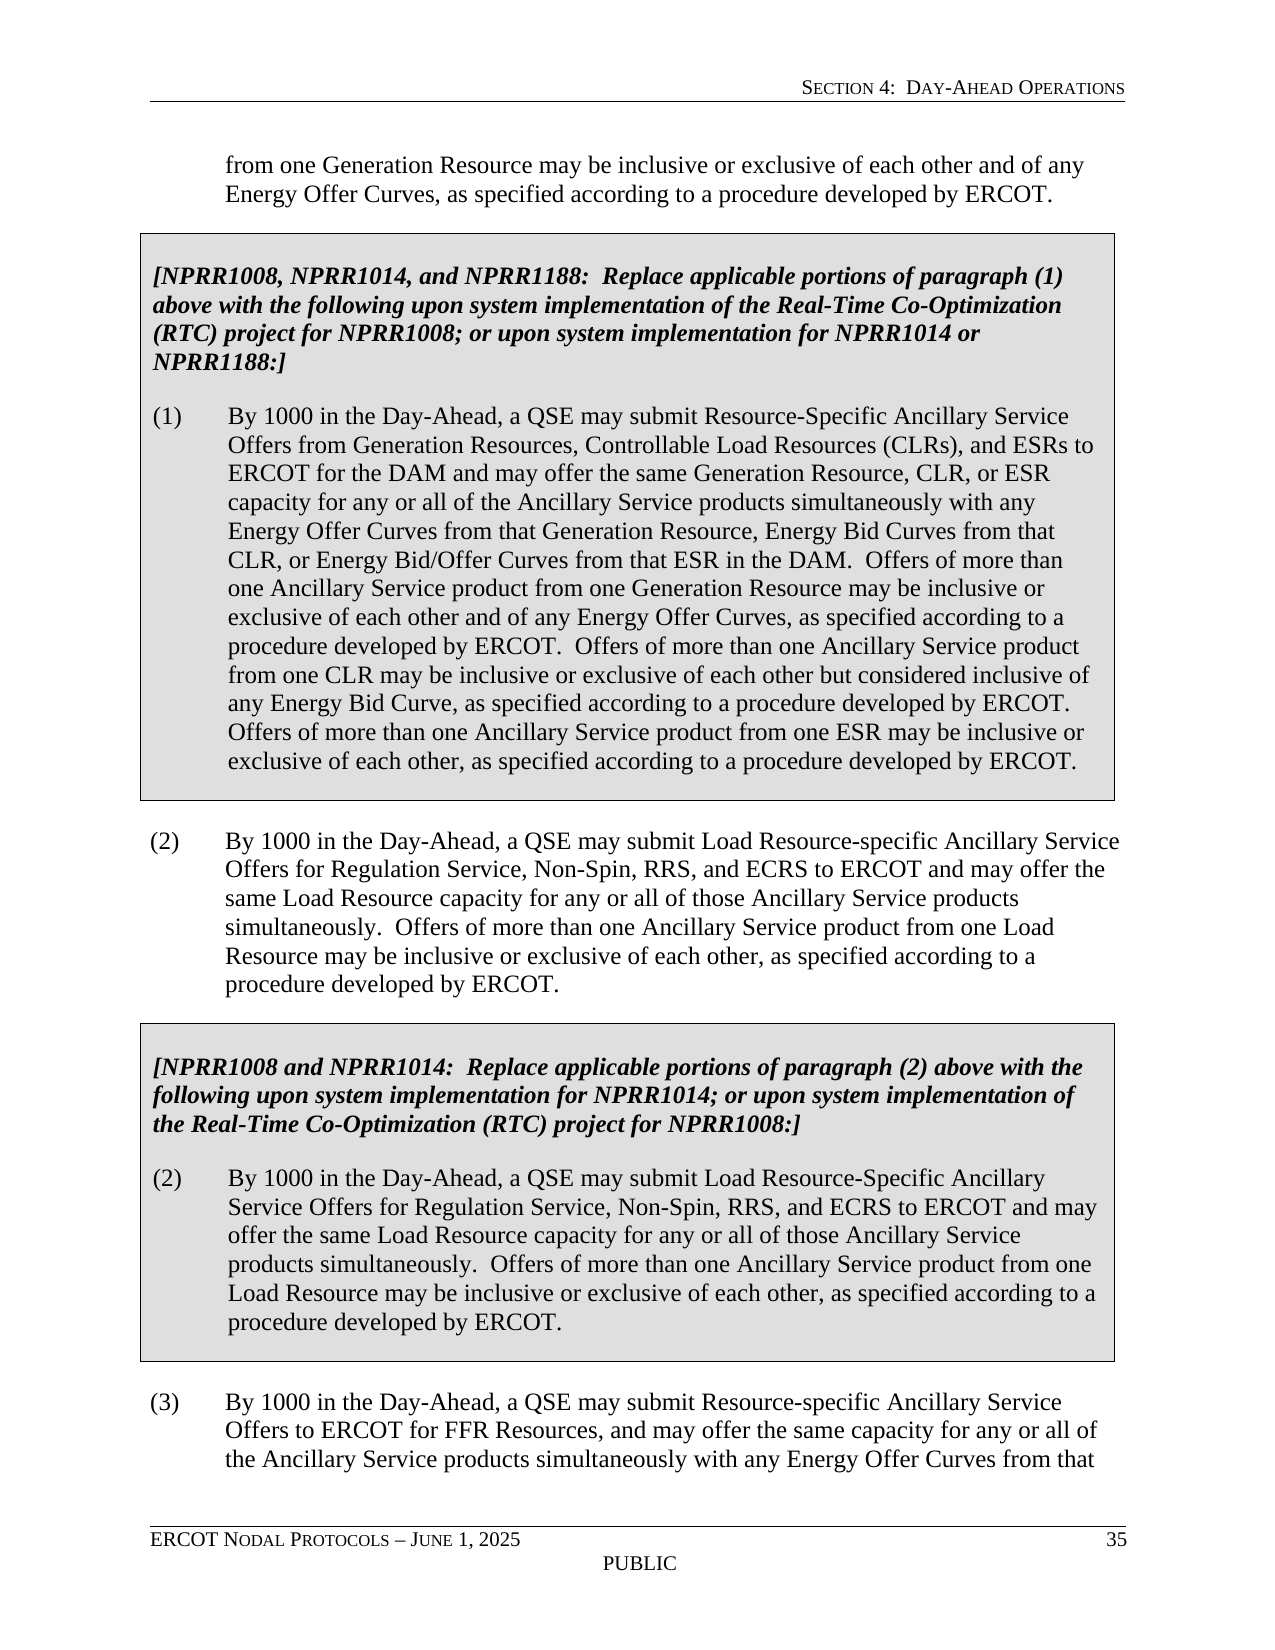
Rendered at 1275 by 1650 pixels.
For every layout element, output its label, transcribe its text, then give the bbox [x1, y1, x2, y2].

table_header [NPRR1008 and NPRR1014: Replace applicable portions of paragraph (2) above with the following upon system implementation for NPRR1014; or upon system implementation of the Real-Time Co-Optimization (RTC) project for NPRR1008:] (2) By 1000 in the Day-Ahead, a QSE may submit Load Resource-Specific Ancillary Service Offers for Regulation Service, Non-Spin, RRS, and ECRS to ERCOT and may offer the same Load Resource capacity for any or all of those Ancillary Service products simultaneously. Offers of more than one Ancillary Service product from one Load Resource may be inclusive or exclusive of each other, as specified according to a procedure developed by ERCOT. [141, 1024, 1114, 1361]
table_header [NPRR1008, NPRR1014, and NPRR1188: Replace applicable portions of paragraph (1) above with the following upon system implementation of the Real-Time Co-Optimization (RTC) project for NPRR1008; or upon system implementation for NPRR1014 or NPRR1188:] (1) By 1000 in the Day-Ahead, a QSE may submit Resource-Specific Ancillary Service Offers from Generation Resources, Controllable Load Resources (CLRs), and ESRs to ERCOT for the DAM and may offer the same Generation Resource, CLR, or ESR capacity for any or all of the Ancillary Service products simultaneously with any Energy Offer Curves from that Generation Resource, Energy Bid Curves from that CLR, or Energy Bid/Offer Curves from that ESR in the DAM. Offers of more than one Ancillary Service product from one Generation Resource may be inclusive or exclusive of each other and of any Energy Offer Curves, as specified according to a procedure developed by ERCOT. Offers of more than one Ancillary Service product from one CLR may be inclusive or exclusive of each other but considered inclusive of any Energy Bid Curve, as specified according to a procedure developed by ERCOT. Offers of more than one Ancillary Service product from one ESR may be inclusive or exclusive of each other, as specified according to a procedure developed by ERCOT. [141, 234, 1114, 800]
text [150, 1387, 1125, 1473]
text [150, 150, 1125, 207]
text (2) By 1000 in the Day-Ahead, a QSE may submit Load Resource-specific Ancillary Service Offers for Regulation Service, Non-Spin, RRS, and ECRS to ERCOT and may offer the same Load Resource capacity for any or all of those Ancillary Service products simultaneously. Offers of more than one Ancillary Service product from one Load Resource may be inclusive or exclusive of each other, as specified according to a procedure developed by ERCOT. [150, 826, 1125, 998]
